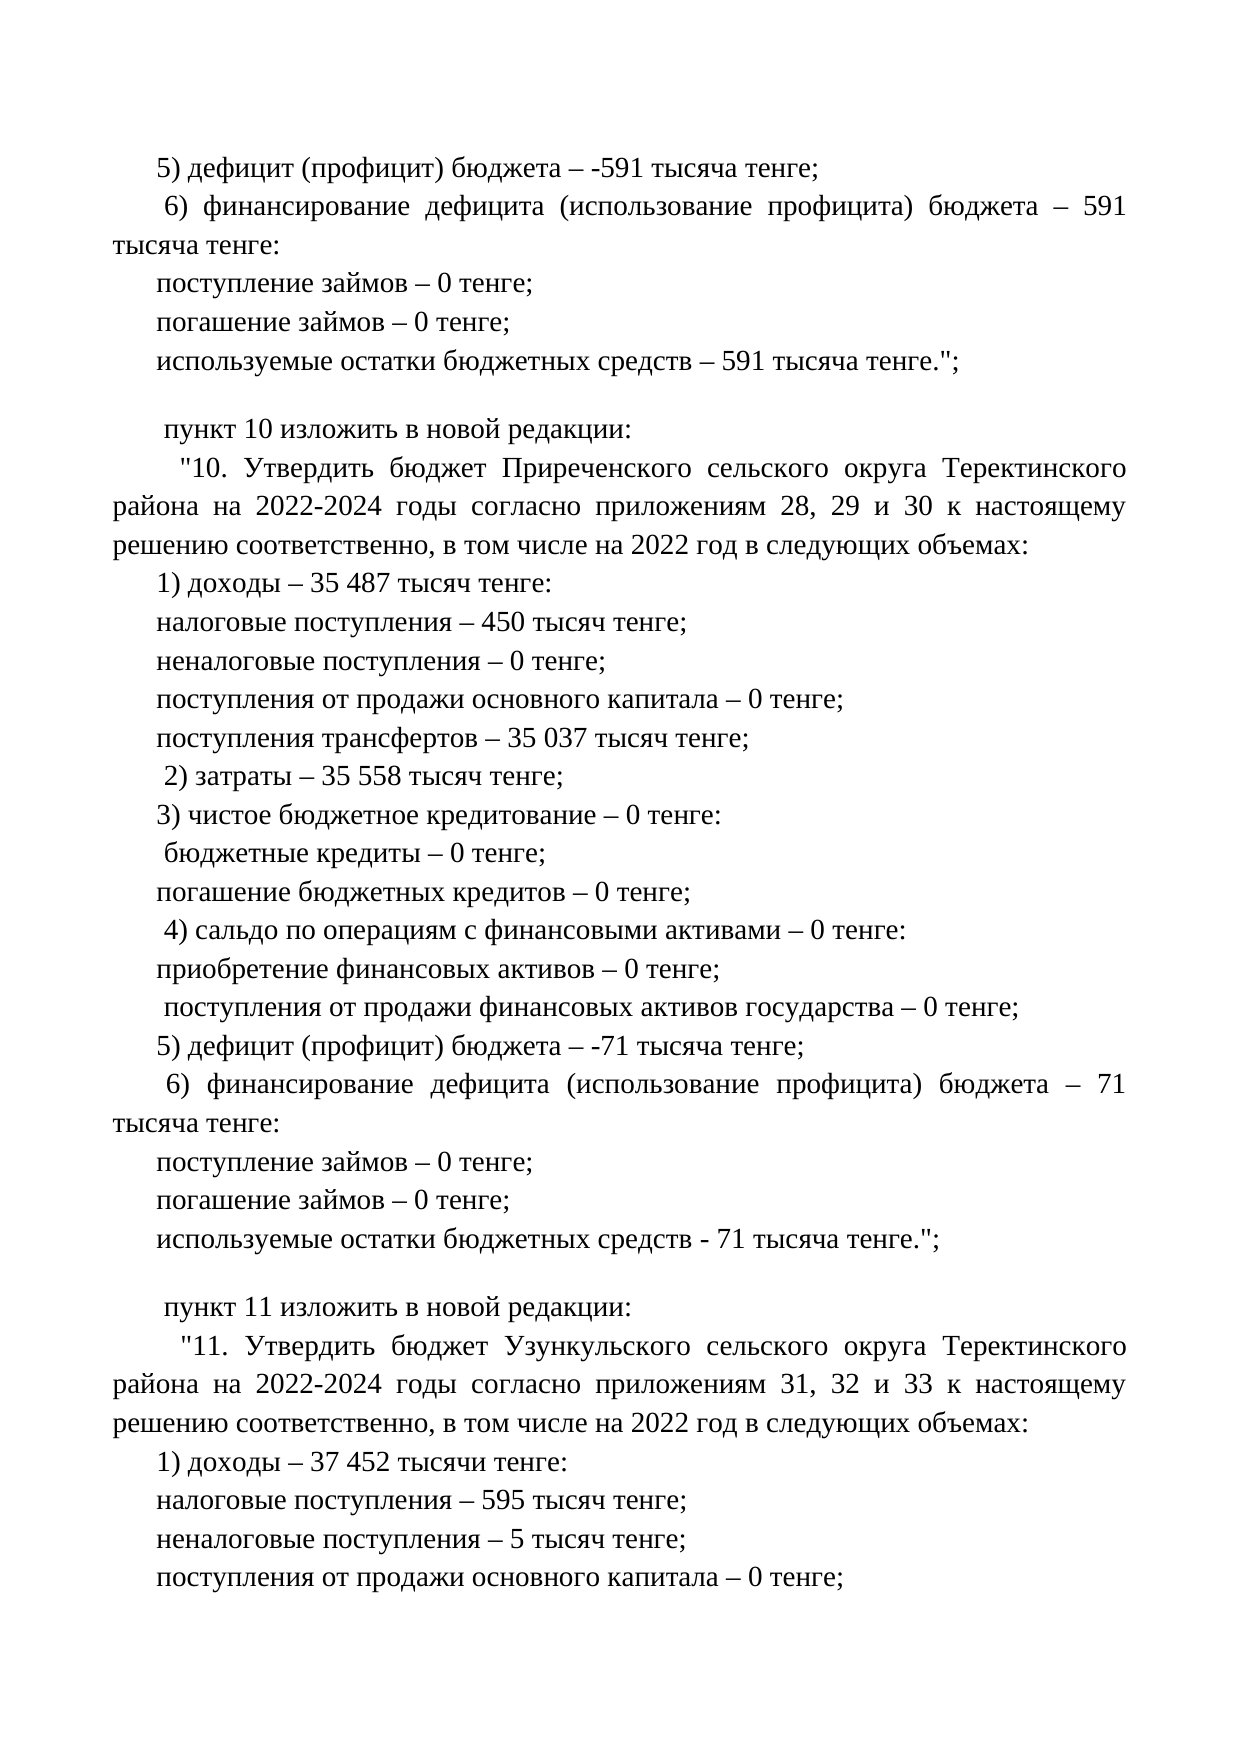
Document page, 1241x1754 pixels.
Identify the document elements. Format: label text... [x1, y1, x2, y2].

text пункт 10 изложить в новой редакции: [112, 411, 1128, 445]
text неналоговые поступления – 5 тысяч тенге; [112, 1521, 1128, 1554]
text 1) доходы – 37 452 тысячи тенге: [112, 1444, 1128, 1477]
text поступления трансфертов – 35 037 тысяч тенге; [112, 720, 1128, 753]
text налоговые поступления – 450 тысяч тенге; [112, 604, 1128, 638]
text 5) дефицит (профицит) бюджета – -591 тысяча тенге; [112, 150, 1128, 183]
text поступление займов – 0 тенге; [112, 266, 1128, 299]
text поступления от продажи финансовых активов государства – 0 тенге; [112, 989, 1128, 1023]
text налоговые поступления – 595 тысяч тенге; [112, 1482, 1128, 1516]
text бюджетные кредиты – 0 тенге; [112, 835, 1128, 869]
text 5) дефицит (профицит) бюджета – -71 тысяча тенге; [112, 1028, 1128, 1062]
text приобретение финансовых активов – 0 тенге; [112, 951, 1128, 984]
text 4) сальдо по операциям с финансовыми активами – 0 тенге: [112, 912, 1128, 946]
text 2) затраты – 35 558 тысяч тенге; [112, 758, 1128, 792]
text 6) финансирование дефицита (использование профицита) бюджета – 71 тысяча тенге: [112, 1067, 1128, 1139]
text 1) доходы – 35 487 тысяч тенге: [112, 566, 1128, 599]
text поступления от продажи основного капитала – 0 тенге; [112, 1559, 1128, 1593]
text неналоговые поступления – 0 тенге; [112, 643, 1128, 676]
text поступление займов – 0 тенге; [112, 1144, 1128, 1177]
text "11. Утвердить бюджет Узункульского сельского округа Теректинского района на 2022-2024 годы согласно приложениям 31, 32 и 33 к настоящему решению соответственно, в том числе на 2022 год в следующих объемах: [112, 1328, 1128, 1439]
text погашение бюджетных кредитов – 0 тенге; [112, 874, 1128, 907]
text 6) финансирование дефицита (использование профицита) бюджета – 591 тысяча тенге: [112, 188, 1128, 261]
text используемые остатки бюджетных средств – 591 тысяча тенге."; [112, 343, 1128, 376]
text "10. Утвердить бюджет Приреченского сельского округа Теректинского района на 2022-2024 годы согласно приложениям 28, 29 и 30 к настоящему решению соответственно, в том числе на 2022 год в следующих объемах: [112, 450, 1128, 561]
text используемые остатки бюджетных средств - 71 тысяча тенге."; [112, 1221, 1128, 1254]
text пункт 11 изложить в новой редакции: [112, 1289, 1128, 1323]
text поступления от продажи основного капитала – 0 тенге; [112, 681, 1128, 715]
text погашение займов – 0 тенге; [112, 1182, 1128, 1216]
text погашение займов – 0 тенге; [112, 304, 1128, 338]
text 3) чистое бюджетное кредитование – 0 тенге: [112, 797, 1128, 830]
